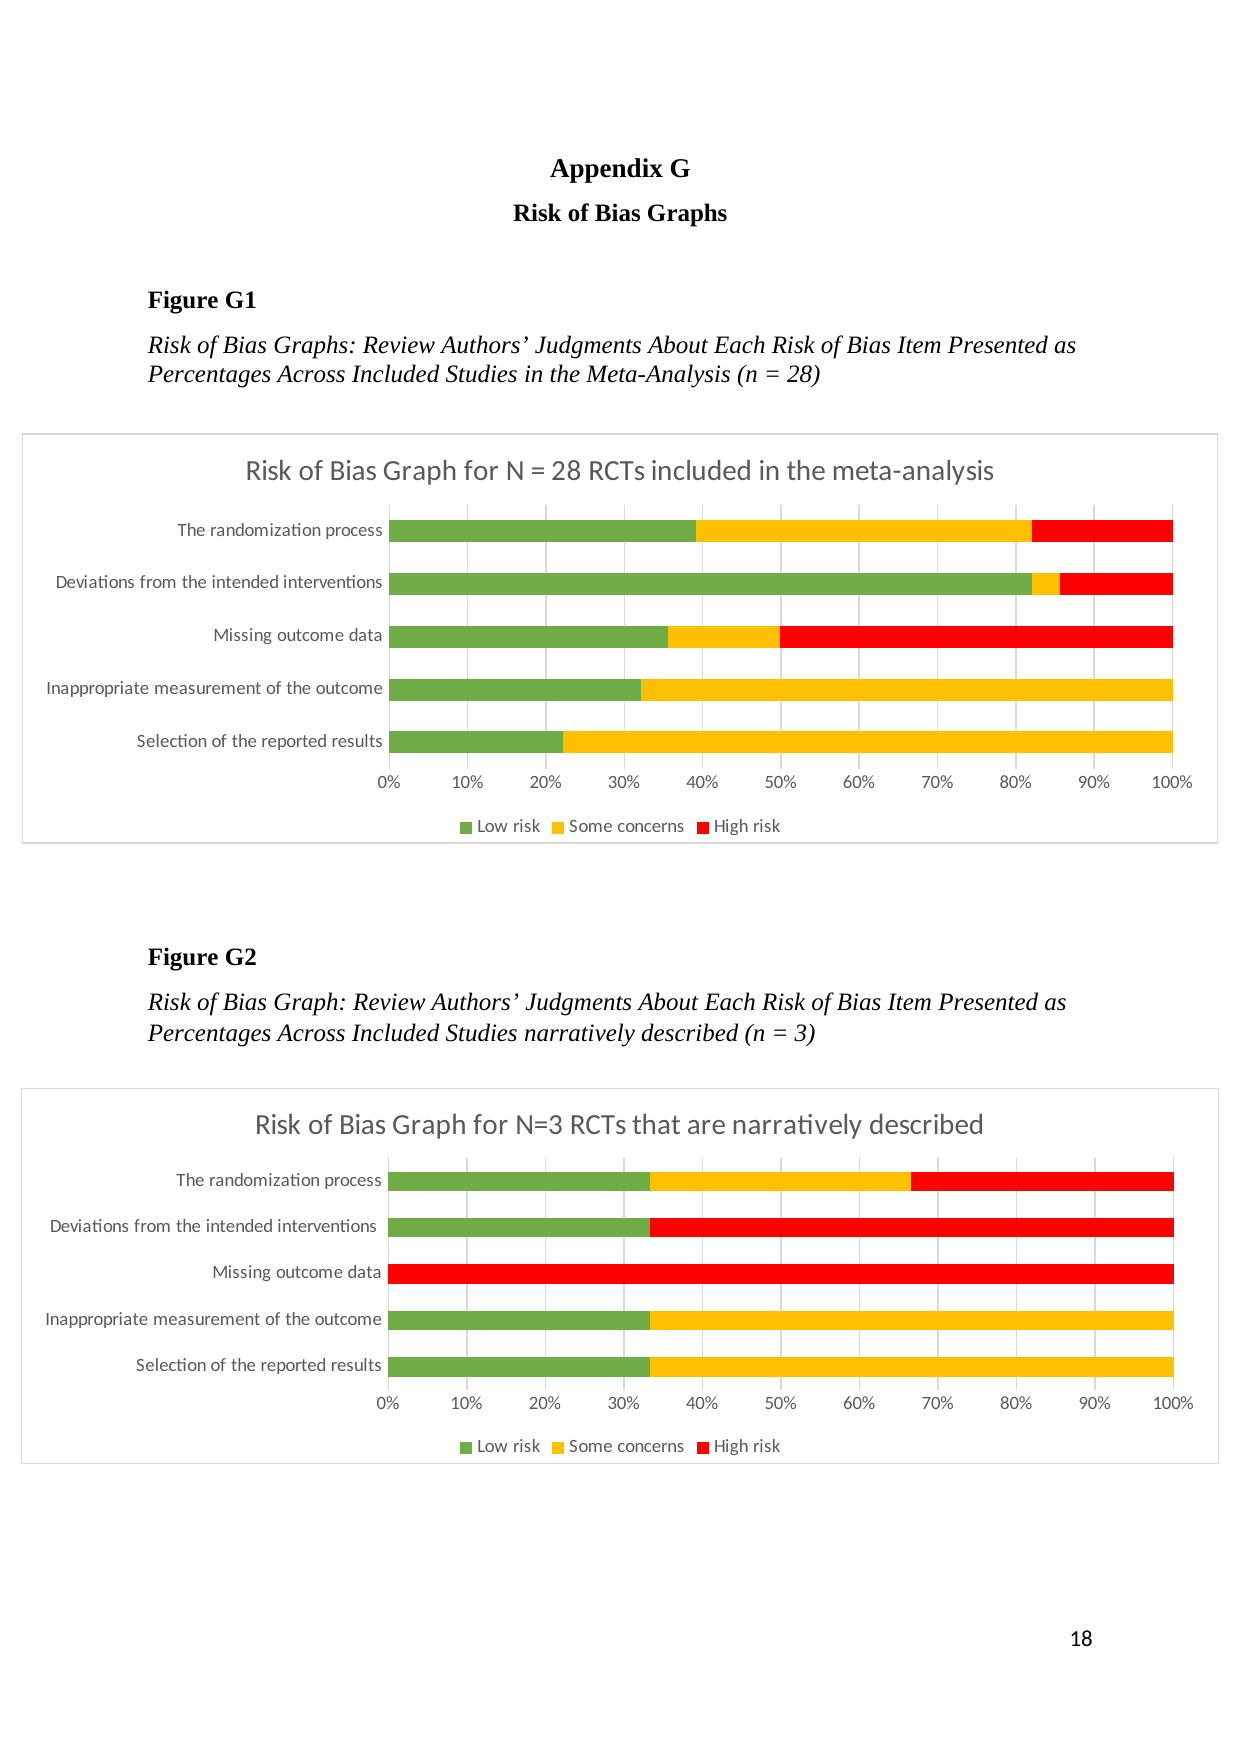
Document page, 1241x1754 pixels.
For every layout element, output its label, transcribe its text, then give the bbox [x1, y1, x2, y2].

text Appendix G [148, 152, 1092, 183]
text Figure G1 [148, 285, 1092, 313]
text Risk of Bias Graphs [148, 198, 1092, 227]
text Risk of Bias Graphs: Review Authors’ Judgments About Each Risk of Bias Item Presented as Percentages Across Included Studies in the Meta-Analysis (n = 28) [148, 330, 1092, 388]
text Risk of Bias Graph: Review Authors’ Judgments About Each Risk of Bias Item Presented as Percentages Across Included Studies narratively described (n = 3) [148, 987, 1092, 1047]
text Figure G2 [148, 942, 1092, 971]
